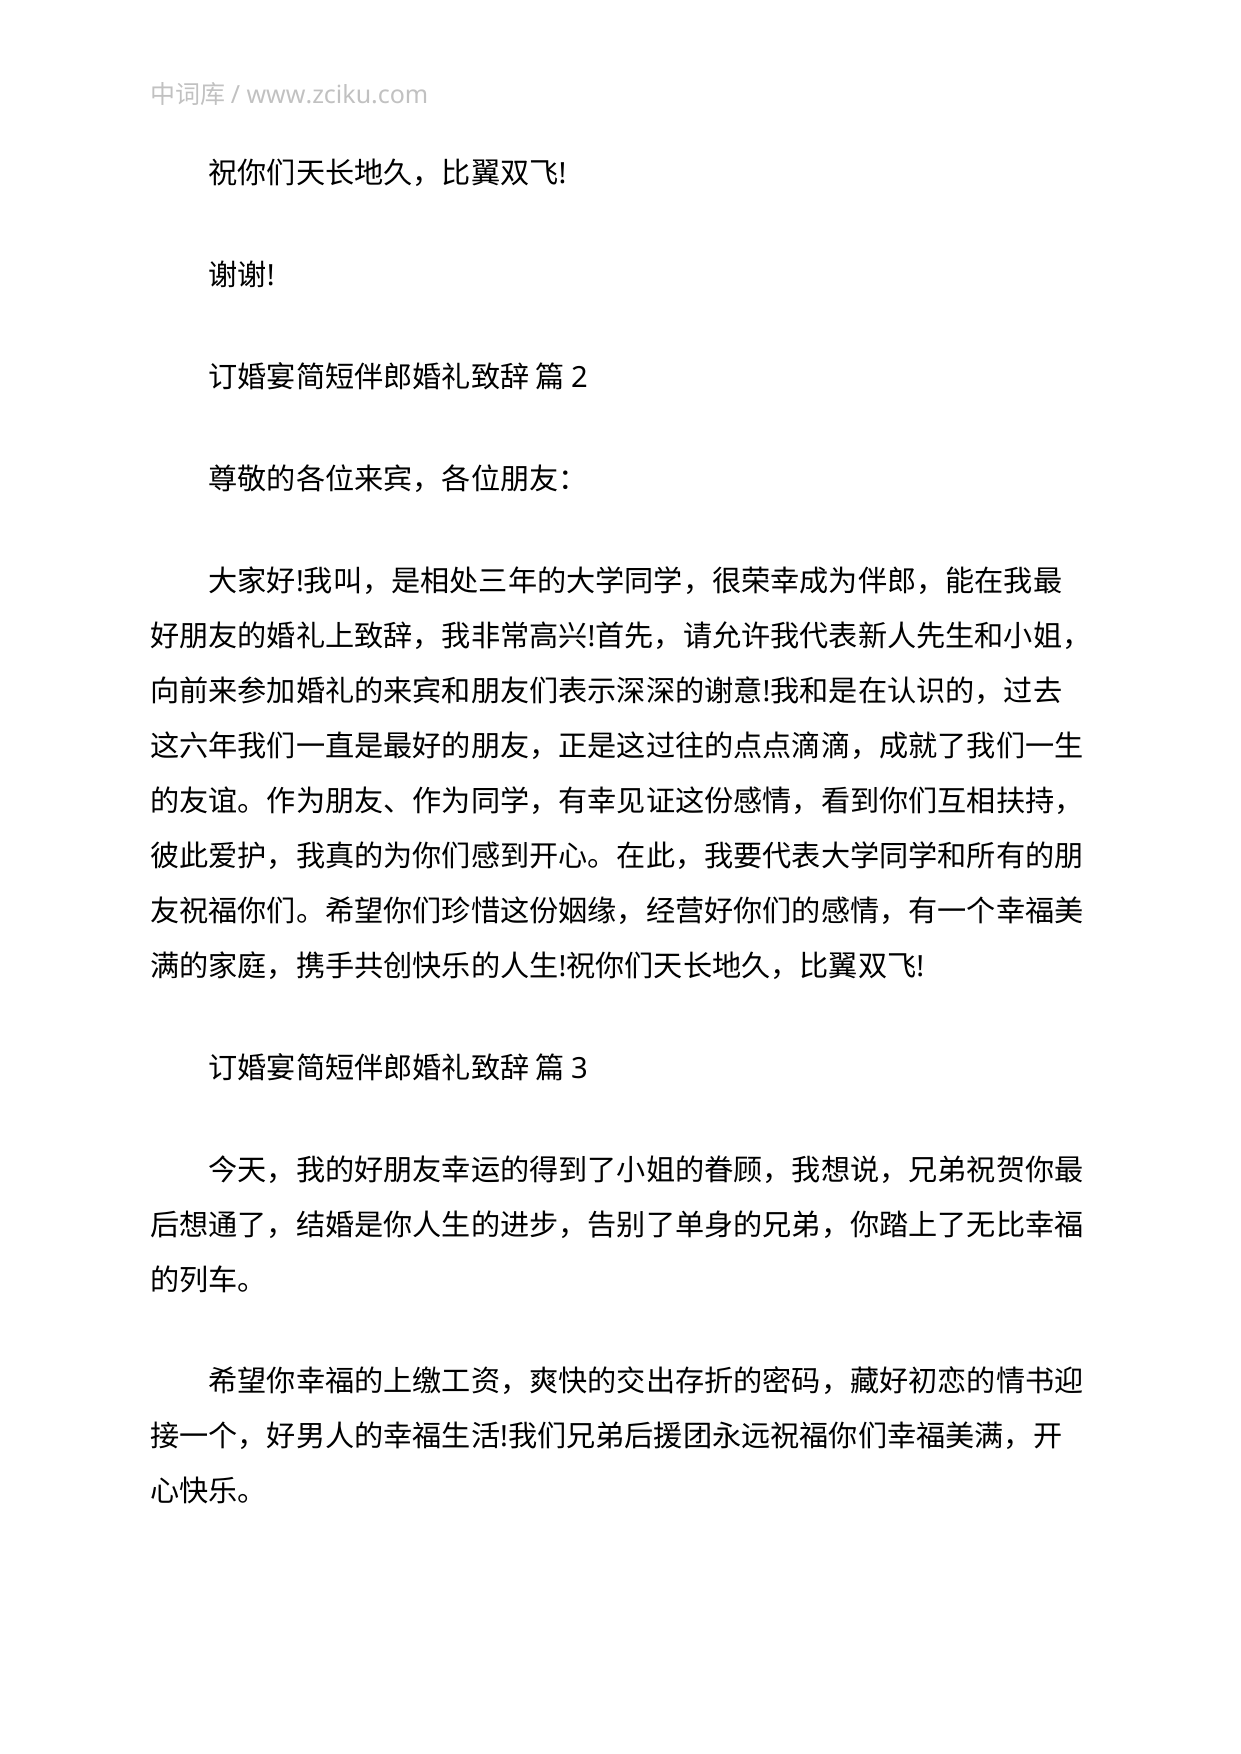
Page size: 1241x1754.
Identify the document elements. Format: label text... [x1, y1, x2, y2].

text 祝你们天长地久，比翼双飞! [150, 150, 1090, 192]
text 今天，我的好朋友幸运的得到了小姐的眷顾，我想说，兄弟祝贺你最后想通了，结婚是你人生的进步，告别了单身的兄弟，你踏上了无比幸福的列车。 [150, 1146, 1090, 1298]
text 订婚宴简短伴郎婚礼致辞 篇3 [150, 1044, 1090, 1087]
text 尊敬的各位来宾，各位朋友： [150, 456, 1090, 498]
text 大家好!我叫，是相处三年的大学同学，很荣幸成为伴郎，能在我最好朋友的婚礼上致辞，我非常高兴!首先，请允许我代表新人先生和小姐，向前来参加婚礼的来宾和朋友们表示深深的谢意!我和是在认识的，过去这六年我们一直是最好的朋友，正是这过往的点点滴滴，成就了我们一生的友谊。作为朋友、作为同学，有幸见证这份感情，看到你们互相扶持，彼此爱护，我真的为你们感到开心。在此，我要代表大学同学和所有的朋友祝福你们。希望你们珍惜这份姻缘，经营好你们的感情，有一个幸福美满的家庭，携手共创快乐的人生!祝你们天长地久，比翼双飞! [150, 558, 1090, 985]
text 谢谢! [150, 252, 1090, 294]
text 订婚宴简短伴郎婚礼致辞 篇2 [150, 354, 1090, 396]
text 希望你幸福的上缴工资，爽快的交出存折的密码，藏好初恋的情书迎接一个，好男人的幸福生活!我们兄弟后援团永远祝福你们幸福美满，开心快乐。 [150, 1358, 1090, 1510]
